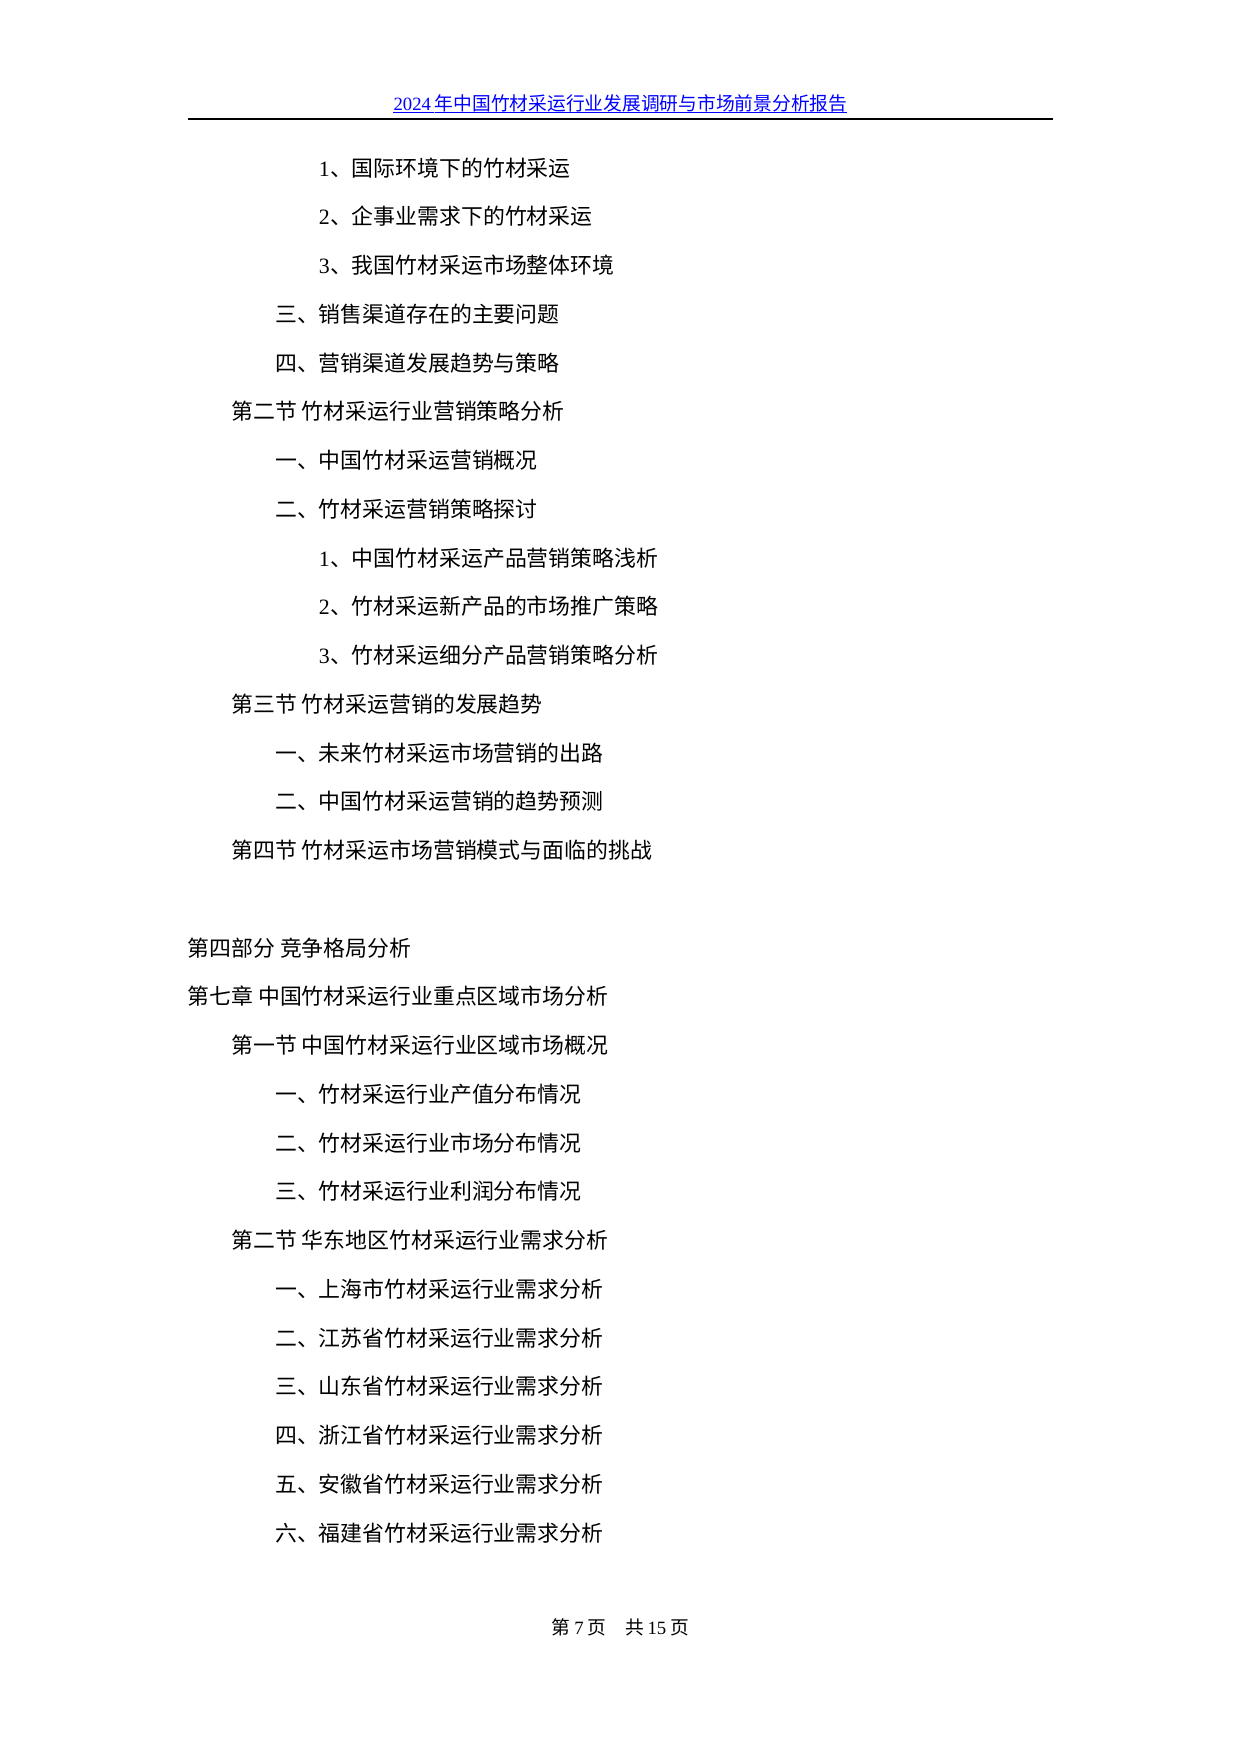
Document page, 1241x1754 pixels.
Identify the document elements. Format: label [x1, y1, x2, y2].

text [187, 150, 1053, 1548]
